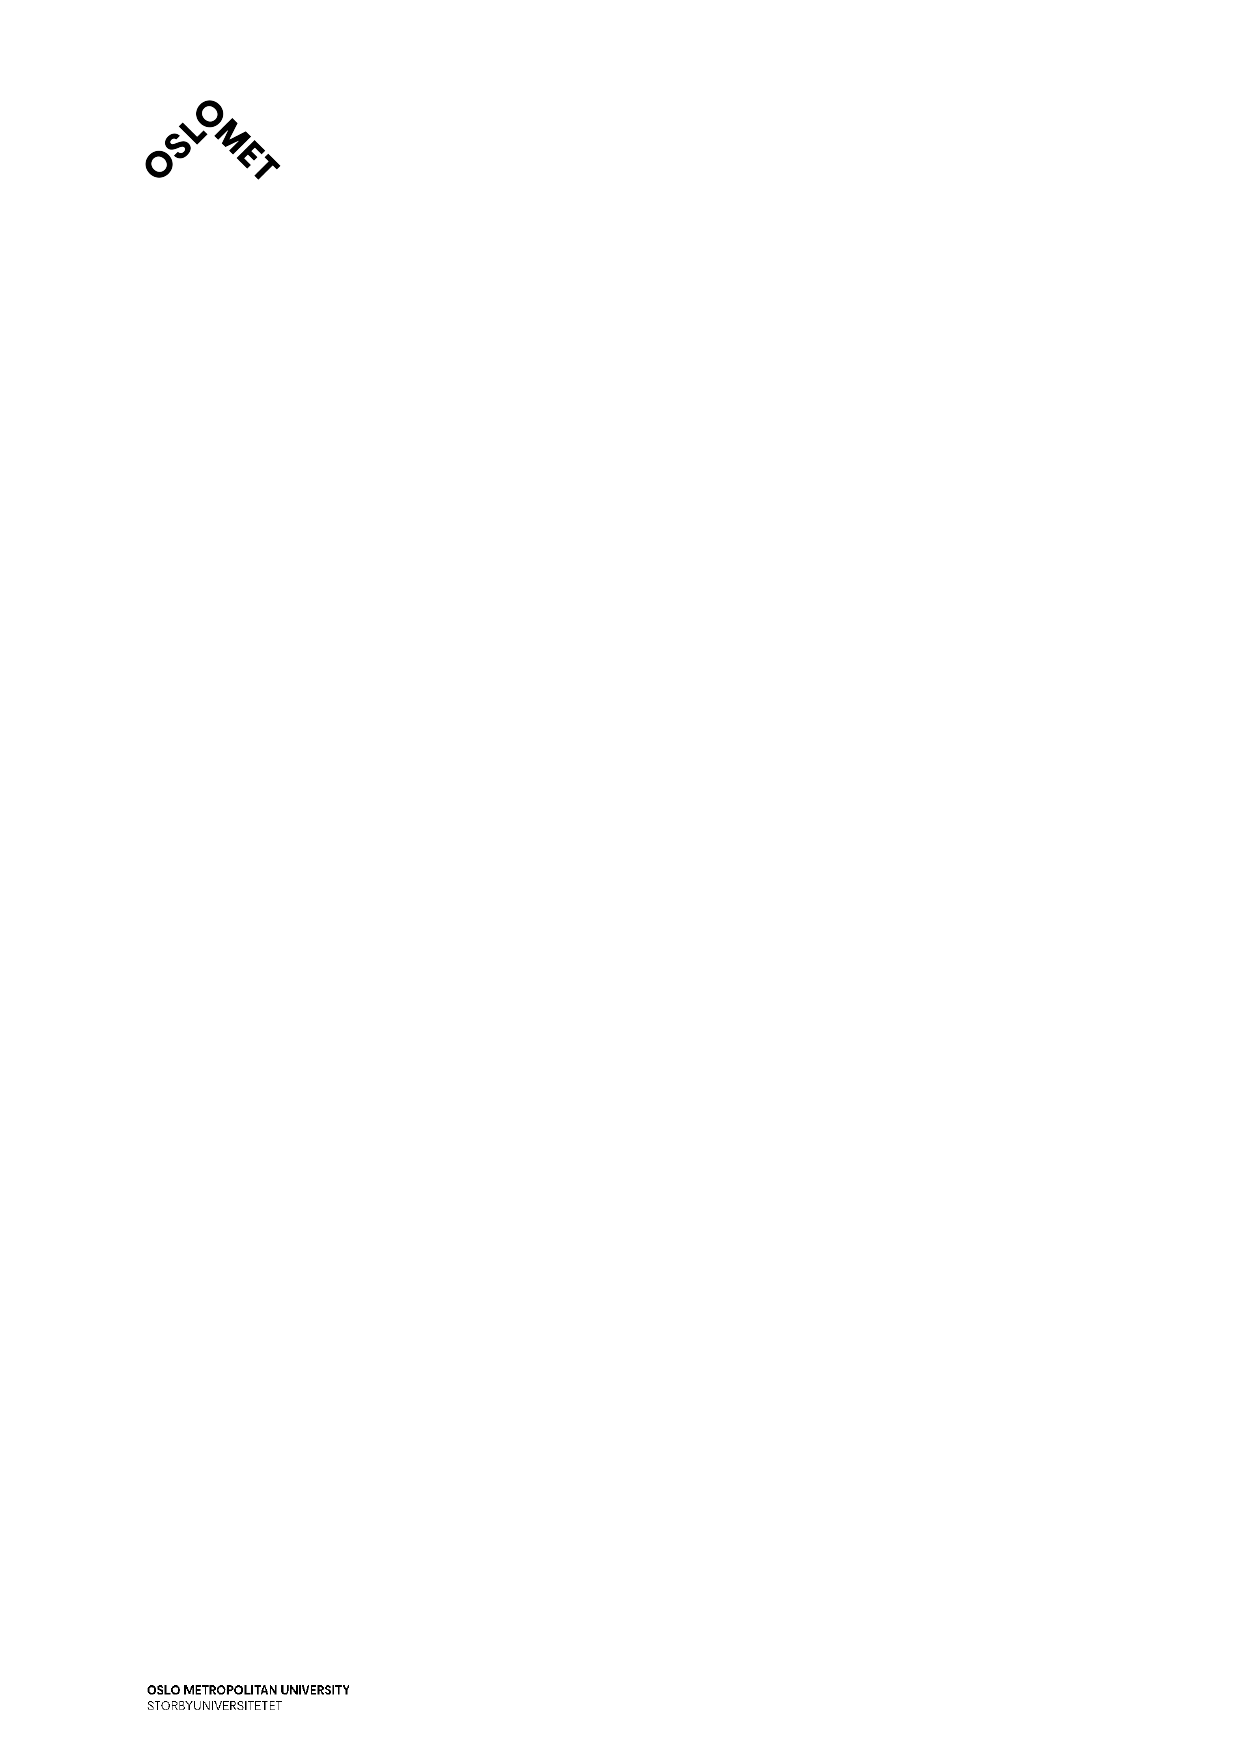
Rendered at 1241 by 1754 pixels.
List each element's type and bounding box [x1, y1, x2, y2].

picture [147, 1685, 349, 1710]
picture [118, 73, 308, 205]
